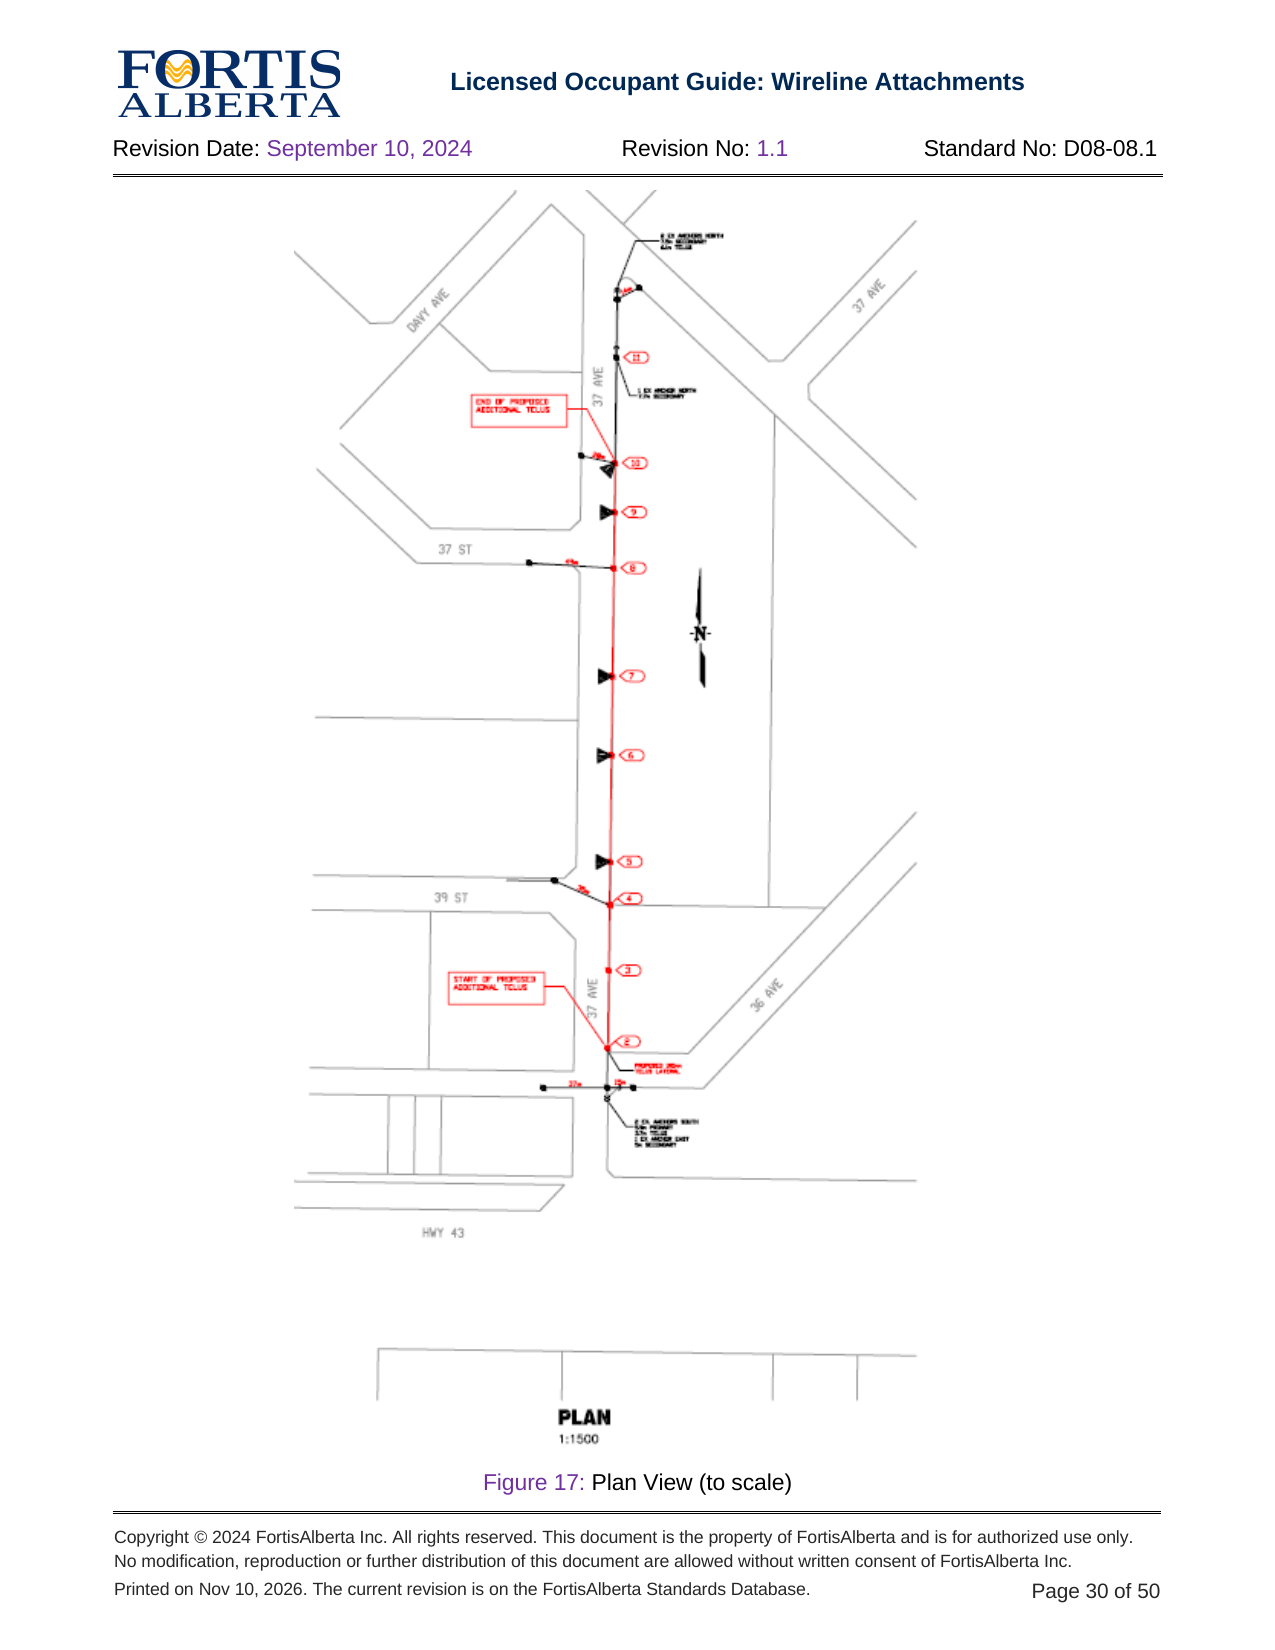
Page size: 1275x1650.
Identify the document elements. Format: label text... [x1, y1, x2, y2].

picture [118, 50, 340, 117]
picture [294, 190, 982, 1455]
text Figure 17: Plan View (to scale) [112, 1469, 1162, 1495]
